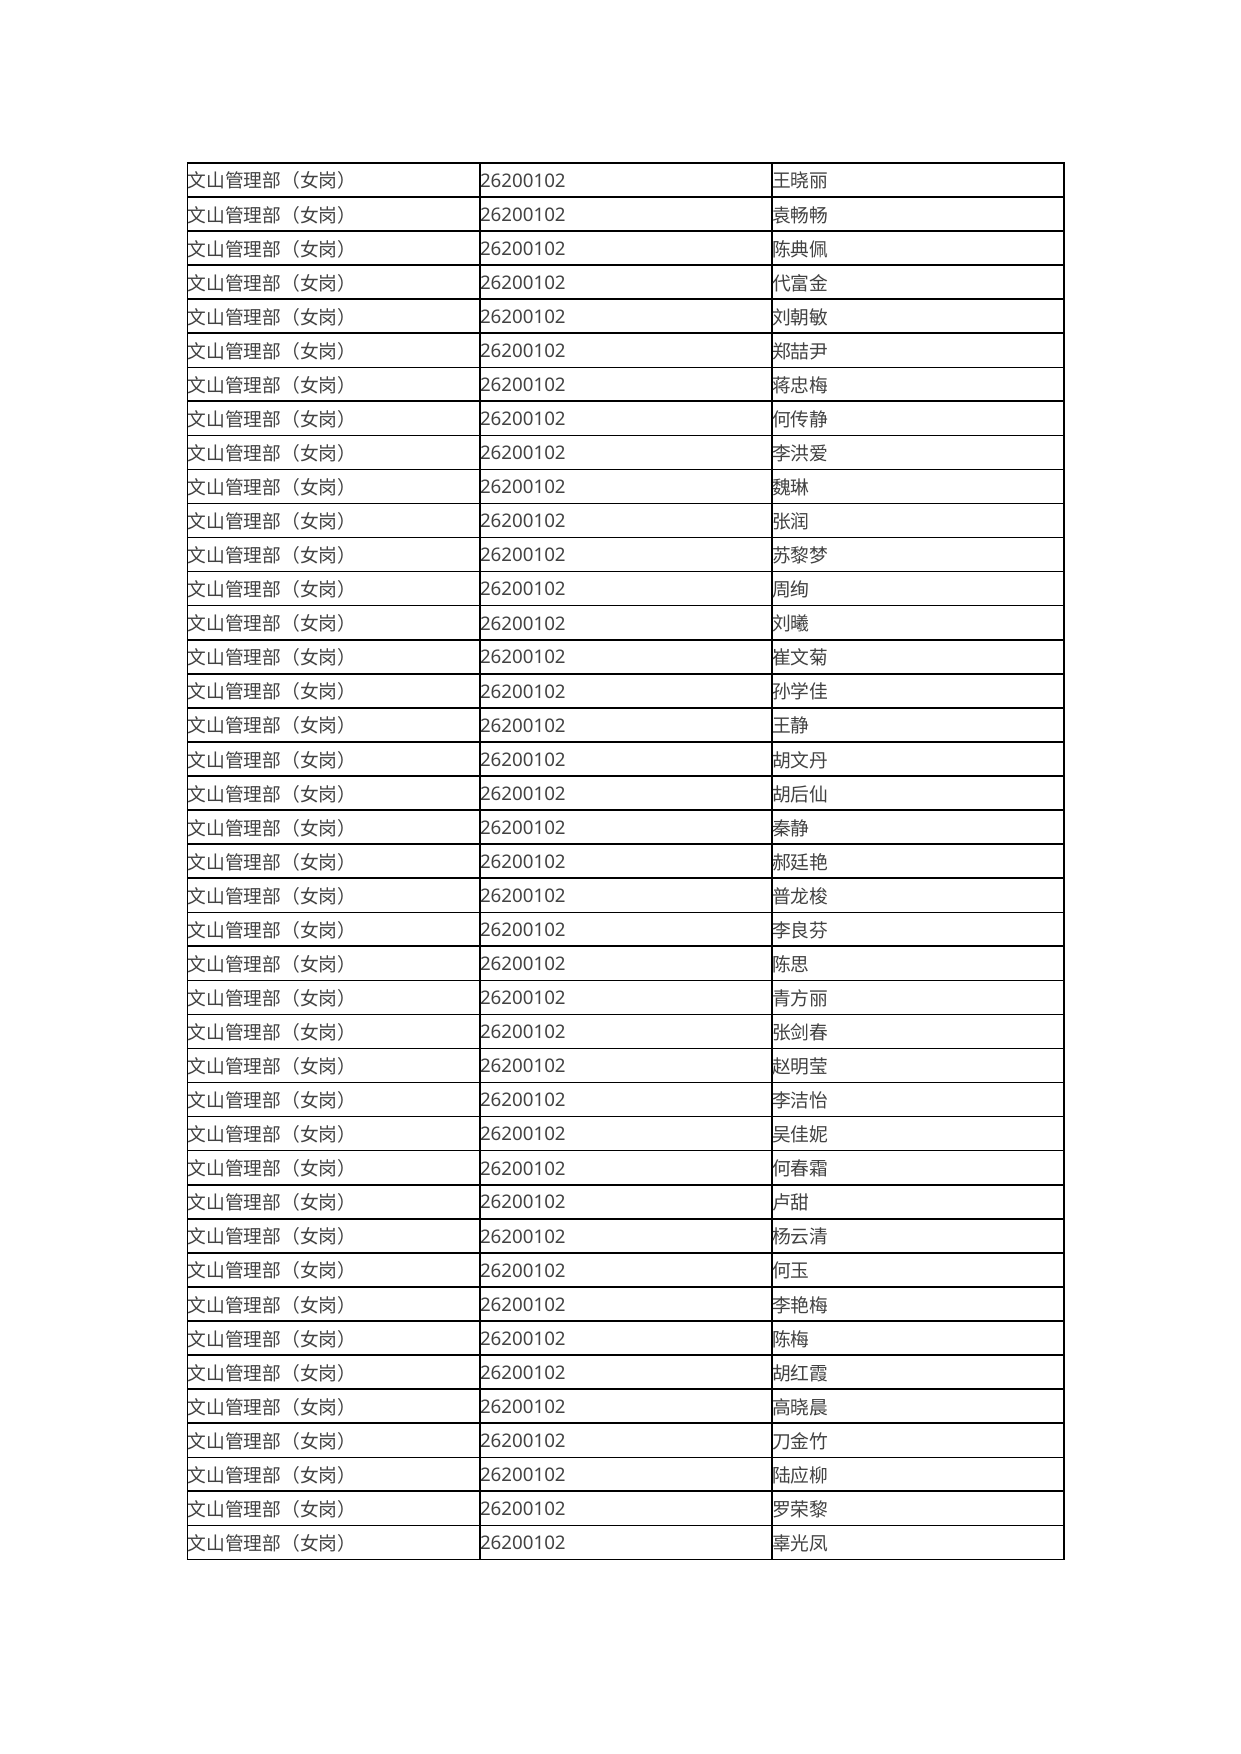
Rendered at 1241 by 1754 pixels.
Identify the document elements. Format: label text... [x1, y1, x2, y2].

table_cell 26200102 [481, 1526, 771, 1558]
table_cell 孙学佳 [773, 675, 1063, 707]
table_cell 文山管理部（女岗） [188, 164, 479, 196]
table_cell 吴佳妮 [773, 1117, 1063, 1150]
table_cell 26200102 [481, 1390, 771, 1422]
table_cell 26200102 [481, 641, 771, 673]
table_cell 26200102 [481, 300, 771, 332]
table_cell 何玉 [773, 1254, 1063, 1286]
table_cell 文山管理部（女岗） [188, 1049, 479, 1082]
table_cell 文山管理部（女岗） [188, 1526, 479, 1558]
table_cell 26200102 [481, 879, 771, 911]
table_cell 陈梅 [773, 1322, 1063, 1354]
table_cell 文山管理部（女岗） [188, 743, 479, 775]
table_cell 杨云清 [773, 1220, 1063, 1252]
table_cell 文山管理部（女岗） [188, 811, 479, 843]
table_cell 胡红霞 [773, 1356, 1063, 1388]
table_cell 崔文菊 [773, 641, 1063, 673]
table_cell 李洁怡 [773, 1083, 1063, 1116]
table_cell 李良芬 [773, 913, 1063, 945]
table_cell 文山管理部（女岗） [188, 1254, 479, 1286]
table_cell 文山管理部（女岗） [188, 334, 479, 366]
table_cell 26200102 [481, 504, 771, 537]
table_cell 文山管理部（女岗） [188, 913, 479, 945]
table_cell 文山管理部（女岗） [188, 1356, 479, 1388]
table_cell 26200102 [481, 811, 771, 843]
table_cell 袁畅畅 [773, 198, 1063, 230]
table_cell 26200102 [481, 675, 771, 707]
table_cell 文山管理部（女岗） [188, 402, 479, 434]
table_cell 文山管理部（女岗） [188, 1492, 479, 1524]
table_cell 26200102 [481, 1151, 771, 1184]
table_cell 文山管理部（女岗） [188, 981, 479, 1013]
table_cell 文山管理部（女岗） [188, 845, 479, 877]
table_cell 文山管理部（女岗） [188, 709, 479, 741]
table_cell 文山管理部（女岗） [188, 470, 479, 503]
table_cell 李艳梅 [773, 1288, 1063, 1320]
table_cell 26200102 [481, 232, 771, 264]
table_cell 文山管理部（女岗） [188, 606, 479, 639]
table_cell 文山管理部（女岗） [188, 1186, 479, 1218]
table_cell 青方丽 [773, 981, 1063, 1013]
table_cell 26200102 [481, 1322, 771, 1354]
table_cell 文山管理部（女岗） [188, 1424, 479, 1456]
table_cell 秦静 [773, 811, 1063, 843]
table_cell 陆应柳 [773, 1458, 1063, 1490]
table_cell 高晓晨 [773, 1390, 1063, 1422]
table_cell 文山管理部（女岗） [188, 1322, 479, 1354]
table_cell 文山管理部（女岗） [188, 947, 479, 979]
table_cell 26200102 [481, 402, 771, 434]
table_cell 文山管理部（女岗） [188, 436, 479, 468]
table_cell 陈思 [773, 947, 1063, 979]
table_cell 文山管理部（女岗） [188, 504, 479, 537]
table_cell 文山管理部（女岗） [188, 1390, 479, 1422]
table_cell 文山管理部（女岗） [188, 538, 479, 571]
table_cell 辜光凤 [773, 1526, 1063, 1558]
table_cell 文山管理部（女岗） [188, 641, 479, 673]
table_cell 文山管理部（女岗） [188, 777, 479, 809]
table_cell 郑喆尹 [773, 334, 1063, 366]
table_cell 26200102 [481, 164, 771, 196]
table_cell 26200102 [481, 1254, 771, 1286]
table_cell 文山管理部（女岗） [188, 1288, 479, 1320]
table_cell 罗荣黎 [773, 1492, 1063, 1524]
table_cell 普龙梭 [773, 879, 1063, 911]
table_cell 26200102 [481, 1049, 771, 1082]
table_cell 赵明莹 [773, 1049, 1063, 1082]
table_cell 刀金竹 [773, 1424, 1063, 1456]
table_cell 26200102 [481, 1015, 771, 1048]
table_cell 苏黎梦 [773, 538, 1063, 571]
table_cell 文山管理部（女岗） [188, 198, 479, 230]
table_cell 王晓丽 [773, 164, 1063, 196]
table_cell 26200102 [481, 436, 771, 468]
table_cell 文山管理部（女岗） [188, 879, 479, 911]
table_cell 王静 [773, 709, 1063, 741]
table_cell 26200102 [481, 1083, 771, 1116]
table_cell 26200102 [481, 947, 771, 979]
table_cell 刘朝敏 [773, 300, 1063, 332]
table_cell 26200102 [481, 368, 771, 400]
table_cell 文山管理部（女岗） [188, 1458, 479, 1490]
table_cell 郝廷艳 [773, 845, 1063, 877]
table_cell 胡文丹 [773, 743, 1063, 775]
table_cell 文山管理部（女岗） [188, 1083, 479, 1116]
table_cell 26200102 [481, 266, 771, 298]
table_cell 文山管理部（女岗） [188, 1220, 479, 1252]
table_cell 26200102 [481, 1117, 771, 1150]
table_cell 26200102 [481, 777, 771, 809]
table_cell 文山管理部（女岗） [188, 1015, 479, 1048]
table_cell 26200102 [481, 1288, 771, 1320]
table_cell 张润 [773, 504, 1063, 537]
table_cell 刘曦 [773, 606, 1063, 639]
table_cell 文山管理部（女岗） [188, 675, 479, 707]
table_cell 26200102 [481, 538, 771, 571]
table_cell 张剑春 [773, 1015, 1063, 1048]
table_cell 何春霜 [773, 1151, 1063, 1184]
table_cell 26200102 [481, 709, 771, 741]
table_cell 26200102 [481, 1220, 771, 1252]
table_cell 李洪爱 [773, 436, 1063, 468]
table_cell 26200102 [481, 606, 771, 639]
table_cell 26200102 [481, 743, 771, 775]
table_cell 26200102 [481, 572, 771, 605]
table_cell 文山管理部（女岗） [188, 368, 479, 400]
table_cell 26200102 [481, 981, 771, 1013]
table_cell 26200102 [481, 1424, 771, 1456]
table_cell 卢甜 [773, 1186, 1063, 1218]
table_cell 26200102 [481, 913, 771, 945]
table_cell 代富金 [773, 266, 1063, 298]
table_cell 文山管理部（女岗） [188, 300, 479, 332]
table_cell 胡后仙 [773, 777, 1063, 809]
table_cell 文山管理部（女岗） [188, 232, 479, 264]
table_cell 何传静 [773, 402, 1063, 434]
table_cell 蒋忠梅 [773, 368, 1063, 400]
table_cell 26200102 [481, 1186, 771, 1218]
table_cell 26200102 [481, 1492, 771, 1524]
table_cell 文山管理部（女岗） [188, 1151, 479, 1184]
table_cell 文山管理部（女岗） [188, 572, 479, 605]
table_cell 26200102 [481, 1356, 771, 1388]
table_cell 26200102 [481, 470, 771, 503]
table_cell 周绚 [773, 572, 1063, 605]
table_cell 26200102 [481, 845, 771, 877]
table_cell 魏琳 [773, 470, 1063, 503]
table_cell 文山管理部（女岗） [188, 1117, 479, 1150]
table_cell 26200102 [481, 1458, 771, 1490]
table_cell 26200102 [481, 334, 771, 366]
table_cell 26200102 [481, 198, 771, 230]
table_cell 陈典佩 [773, 232, 1063, 264]
table_cell 文山管理部（女岗） [188, 266, 479, 298]
